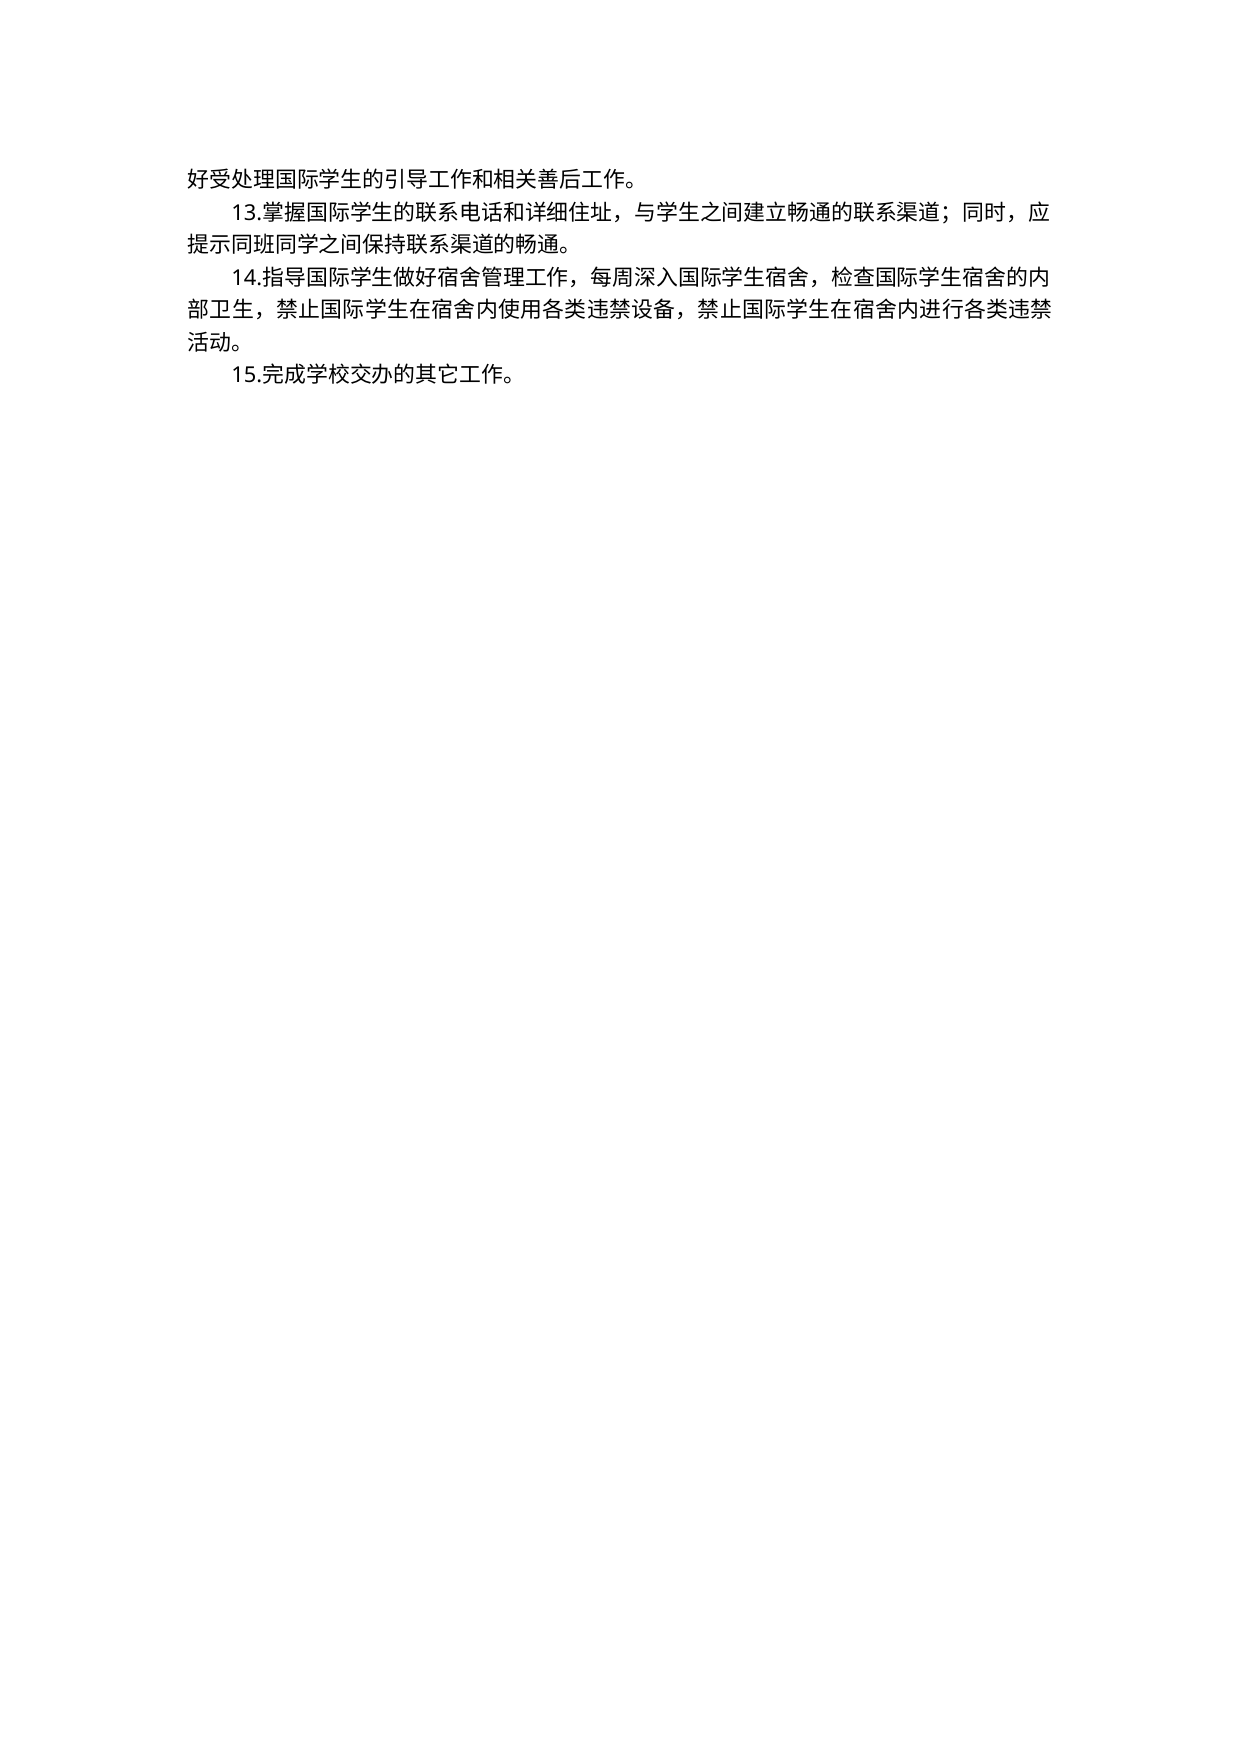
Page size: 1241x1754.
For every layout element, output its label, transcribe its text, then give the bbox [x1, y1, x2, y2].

text 15.完成学校交办的其它工作。 [187, 357, 1053, 389]
text 14.指导国际学生做好宿舍管理工作，每周深入国际学生宿舍，检查国际学生宿舍的内部卫生，禁止国际学生在宿舍内使用各类违禁设备，禁止国际学生在宿舍内进行各类违禁活动。 [187, 259, 1053, 357]
text 13.掌握国际学生的联系电话和详细住址，与学生之间建立畅通的联系渠道；同时，应提示同班同学之间保持联系渠道的畅通。 [187, 194, 1053, 259]
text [187, 162, 1053, 194]
